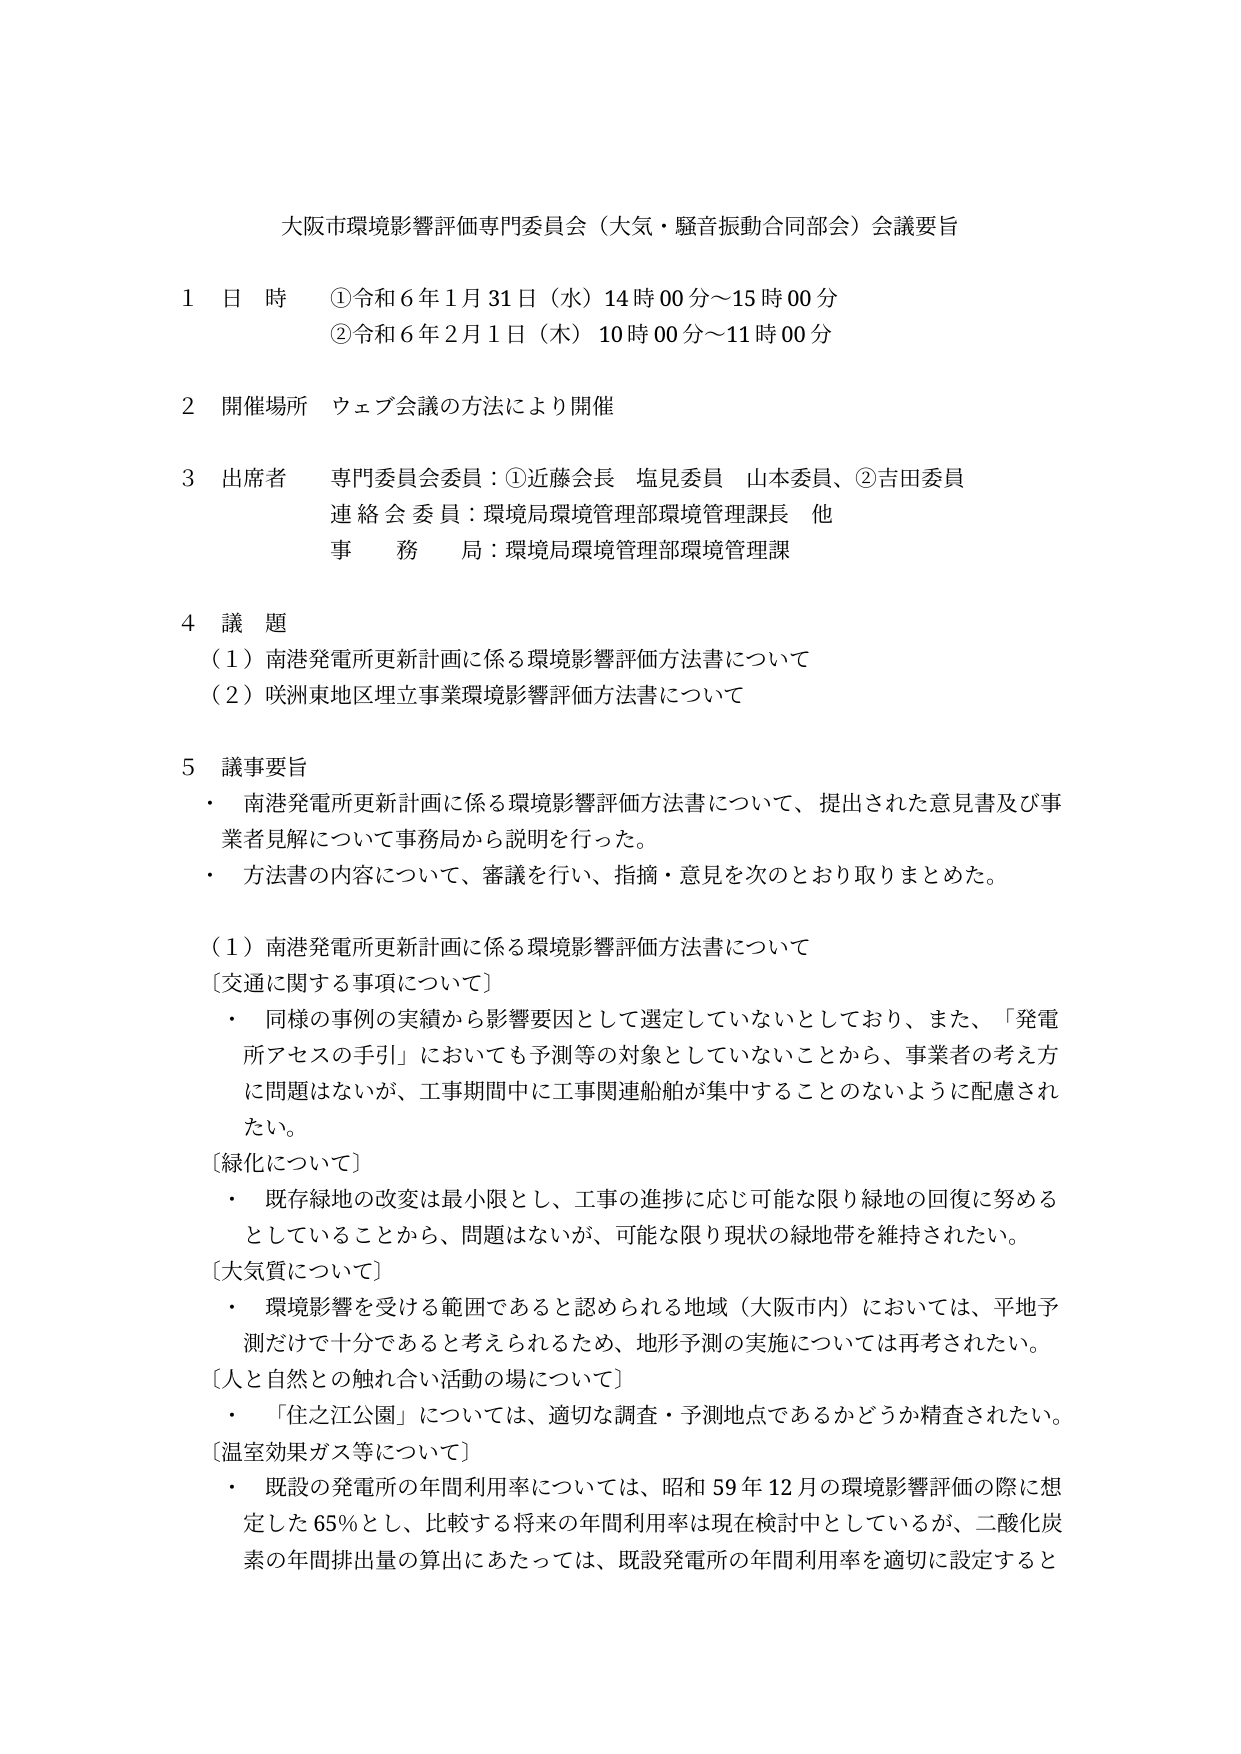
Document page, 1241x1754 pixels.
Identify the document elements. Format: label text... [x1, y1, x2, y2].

text （１）南港発電所更新計画に係る環境影響評価方法書について [199, 639, 1063, 676]
text 〔大気質について〕 [199, 1252, 1063, 1288]
text （２）咲洲東地区埋立事業環境影響評価方法書について [177, 676, 1063, 712]
text （１）南港発電所更新計画に係る環境影響評価方法書について [199, 928, 1063, 964]
text ４ 議 題 [177, 603, 1063, 639]
text ５ 議事要旨 [177, 748, 1063, 784]
text １ 日 時 ①令和６年１月31日（水）14時00分～15時00分 [177, 279, 1063, 315]
text 〔交通に関する事項について〕 [199, 964, 1063, 1000]
text 〔人と自然との触れ合い活動の場について〕 [199, 1360, 1063, 1396]
text ②令和６年２月１日（木） 10時00分～11時00分 [177, 315, 1063, 351]
text ３ 出席者 専門委員会委員：①近藤会長 塩見委員 山本委員、②吉田委員 [177, 459, 1063, 495]
text 事 務 局：環境局環境管理部環境管理課 [265, 531, 1063, 567]
text ・ 環境影響を受ける範囲であると認められる地域（大阪市内）においては、平地予測だけで十分であると考えられるため、地形予測の実施については再考されたい。 [221, 1288, 1063, 1360]
text 〔緑化について〕 [199, 1144, 1063, 1180]
text ・ 「住之江公園」については、適切な調査・予測地点であるかどうか精査されたい。 [221, 1396, 1063, 1432]
list ・ 同様の事例の実績から影響要因として選定していないとしており、また、「発電所アセスの手引」においても予測等の対象としていないことから、事業者の考え方に問題はないが、工事期間中に工事関連船舶が集中することのないように配慮されたい。 [221, 1000, 1063, 1144]
text ・ 方法書の内容について、審議を行い、指摘・意見を次のとおり取りまとめた。 [199, 856, 1063, 892]
text 〔温室効果ガス等について〕 [199, 1432, 1063, 1468]
text 連絡会委員：環境局環境管理部環境管理課長 他 [265, 495, 1063, 531]
list ・ 既存緑地の改変は最小限とし、工事の進捗に応じ可能な限り緑地の回復に努めるとしていることから、問題はないが、可能な限り現状の緑地帯を維持されたい。 [221, 1180, 1063, 1252]
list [221, 1468, 1063, 1577]
text ２ 開催場所 ウェブ会議の方法により開催 [177, 387, 1063, 423]
text 大阪市環境影響評価専門委員会（大気・騒音振動合同部会）会議要旨 [177, 207, 1063, 243]
text ・ 南港発電所更新計画に係る環境影響評価方法書について、提出された意見書及び事業者見解について事務局から説明を行った。 [199, 784, 1063, 856]
